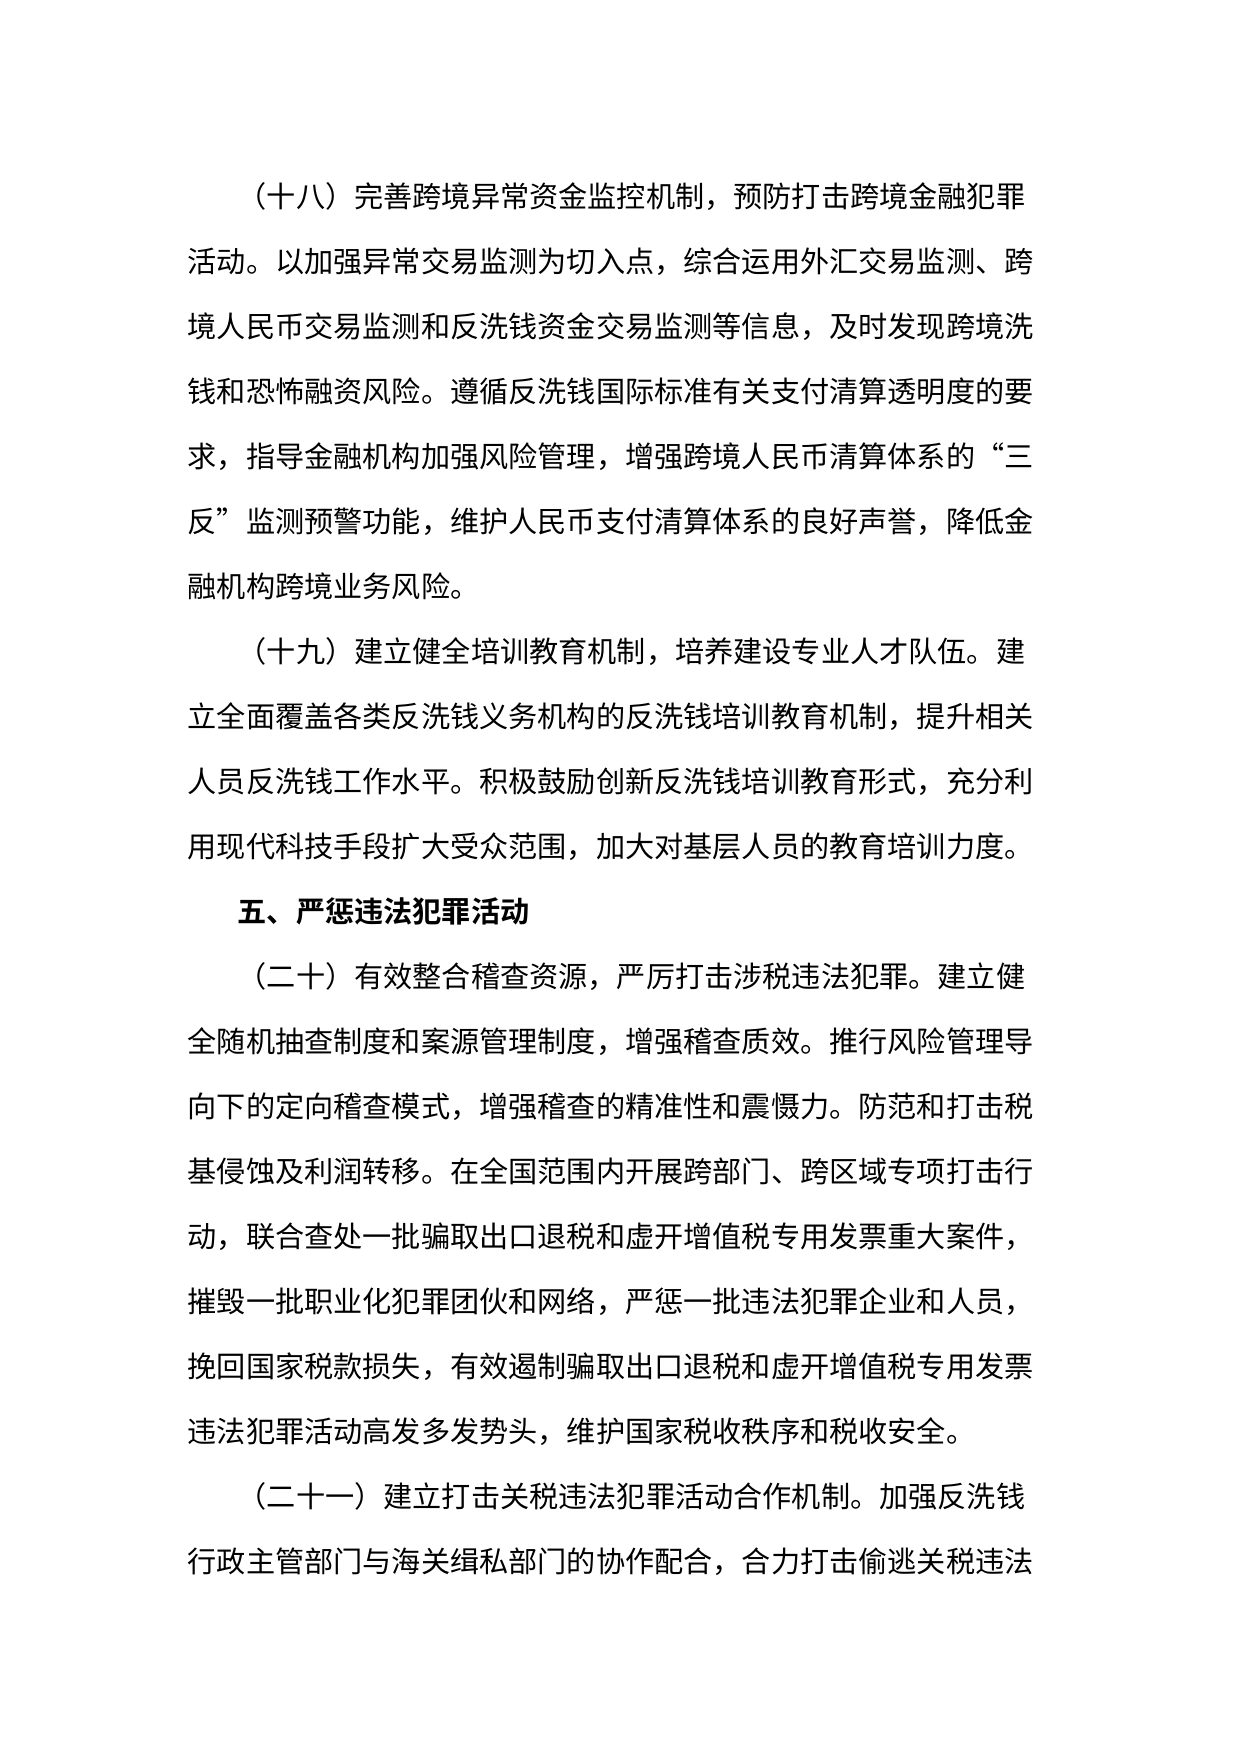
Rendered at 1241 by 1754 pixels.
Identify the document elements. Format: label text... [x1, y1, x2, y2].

text 五、严惩违法犯罪活动 [187, 877, 1053, 942]
text （二十）有效整合稽查资源，严厉打击涉税违法犯罪。建立健全随机抽查制度和案源管理制度，增强稽查质效。推行风险管理导向下的定向稽查模式，增强稽查的精准性和震慑力。防范和打击税基侵蚀及利润转移。在全国范围内开展跨部门、跨区域专项打击行动，联合查处一批骗取出口退税和虚开增值税专用发票重大案件，摧毁一批职业化犯罪团伙和网络，严惩一批违法犯罪企业和人员，挽回国家税款损失，有效遏制骗取出口退税和虚开增值税专用发票违法犯罪活动高发多发势头，维护国家税收秩序和税收安全。 [187, 942, 1053, 1462]
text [187, 1462, 1053, 1592]
text （十八）完善跨境异常资金监控机制，预防打击跨境金融犯罪活动。以加强异常交易监测为切入点，综合运用外汇交易监测、跨境人民币交易监测和反洗钱资金交易监测等信息，及时发现跨境洗钱和恐怖融资风险。遵循反洗钱国际标准有关支付清算透明度的要求，指导金融机构加强风险管理，增强跨境人民币清算体系的“三反”监测预警功能，维护人民币支付清算体系的良好声誉，降低金融机构跨境业务风险。 [187, 162, 1053, 617]
text （十九）建立健全培训教育机制，培养建设专业人才队伍。建立全面覆盖各类反洗钱义务机构的反洗钱培训教育机制，提升相关人员反洗钱工作水平。积极鼓励创新反洗钱培训教育形式，充分利用现代科技手段扩大受众范围，加大对基层人员的教育培训力度。 [187, 617, 1053, 877]
